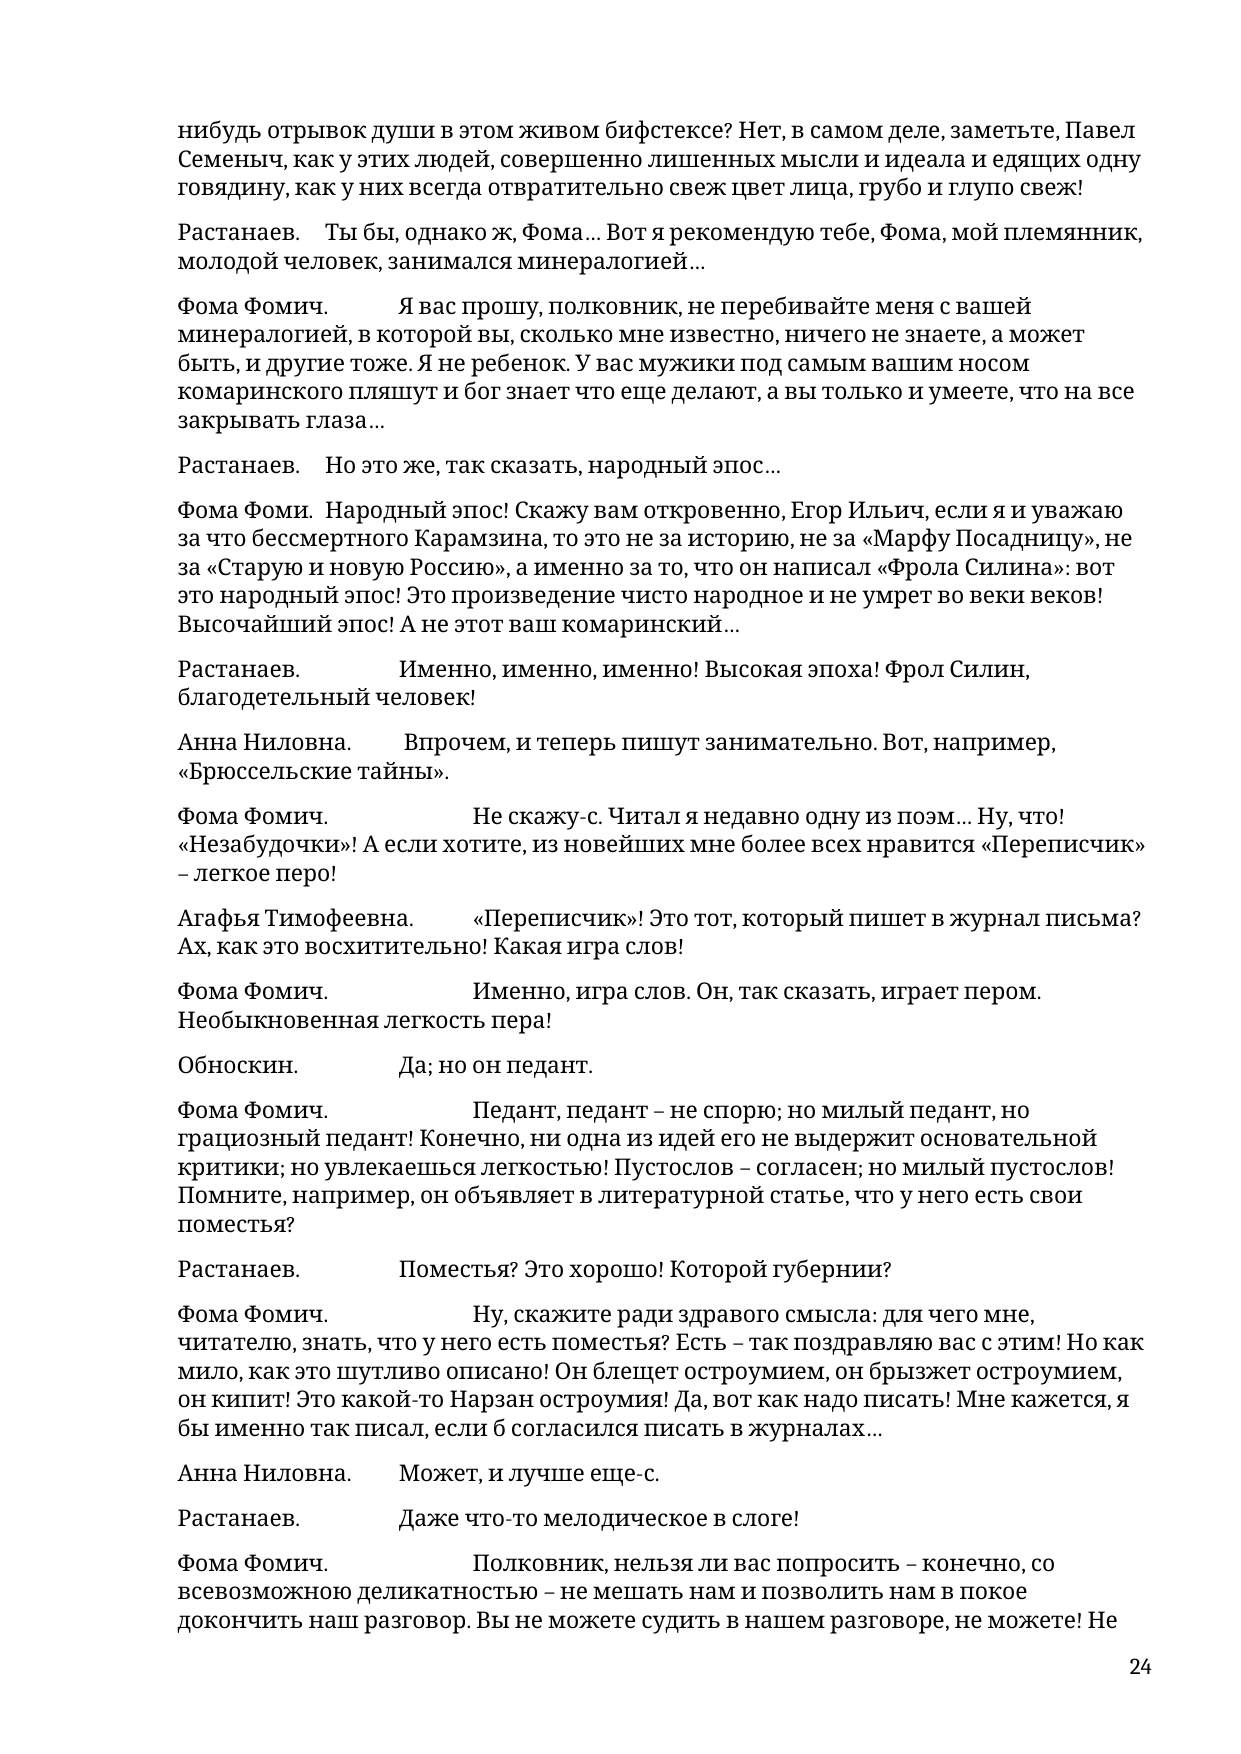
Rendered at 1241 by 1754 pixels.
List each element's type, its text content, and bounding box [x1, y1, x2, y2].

text Растанаев. Ты бы, однако ж, Фома… Вот я рекомендую тебе, Фома, мой племянник, молодой человек, занимался минералогией… [177, 220, 1152, 275]
text Обноскин. Да; но он педант. [177, 1053, 1152, 1079]
text Фома Фомич. Я вас прошу, полковник, не перебивайте меня с вашей минералогией, в которой вы, сколько мне известно, ничего не знаете, а может быть, и другие тоже. Я не ребенок. У вас мужики под самым вашим носом комаринского пляшут и бог знает что еще делают, а вы только и умеете, что на все закрывать глаза… [177, 294, 1152, 434]
text Растанаев. Поместья? Это хорошо! Которой губернии? [177, 1257, 1152, 1283]
text Фома Фоми. Народный эпос! Скажу вам откровенно, Егор Ильич, если я и уважаю за что бессмертного Карамзина, то это не за историю, не за «Марфу Посадницу», не за «Старую и новую Россию», а именно за то, что он написал «Фрола Силина»: вот это народный эпос! Это произведение чисто народное и не умрет во веки веков! Высочайший эпос! А не этот ваш комаринский… [177, 498, 1152, 638]
text Растанаев. Именно, именно, именно! Высокая эпоха! Фрол Силин, благодетельный человек! [177, 656, 1152, 711]
text Растанаев. Но это же, так сказать, народный эпос… [177, 452, 1152, 479]
text Фома Фомич. Именно, игра слов. Он, так сказать, играет пером. Необыкновенная легкость пера! [177, 979, 1152, 1034]
text Анна Ниловна. Впрочем, и теперь пишут занимательно. Вот, например, «Брюссельские тайны». [177, 730, 1152, 785]
text Фома Фомич. Педант, педант – не спорю; но милый педант, но грациозный педант! Конечно, ни одна из идей его не выдержит основательной критики; но увлекаешься легкостью! Пустослов – согласен; но милый пустослов! Помните, например, он объявляет в литературной статье, что у него есть свои поместья? [177, 1098, 1152, 1238]
text Фома Фомич. Не скажу-с. Читал я недавно одну из поэм… Ну, что! «Незабудочки»! А если хотите, из новейших мне более всех нравится «Переписчик» – легкое перо! [177, 803, 1152, 887]
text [177, 118, 1152, 201]
text Анна Ниловна. Может, и лучше еще-с. [177, 1461, 1152, 1487]
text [177, 1551, 1152, 1634]
text Агафья Тимофеевна. «Переписчик»! Это тот, который пишет в журнал письма? Ах, как это восхитительно! Какая игра слов! [177, 906, 1152, 960]
text Фома Фомич. Ну, скажите ради здравого смысла: для чего мне, читателю, знать, что у него есть поместья? Есть – так поздравляю вас с этим! Но как мило, как это шутливо описано! Он блещет остроумием, он брызжет остроумием, он кипит! Это какой-то Нарзан остроумия! Да, вот как надо писать! Мне кажется, я бы именно так писал, если б согласился писать в журналах… [177, 1302, 1152, 1442]
text Растанаев. Даже что-то мелодическое в слоге! [177, 1506, 1152, 1532]
